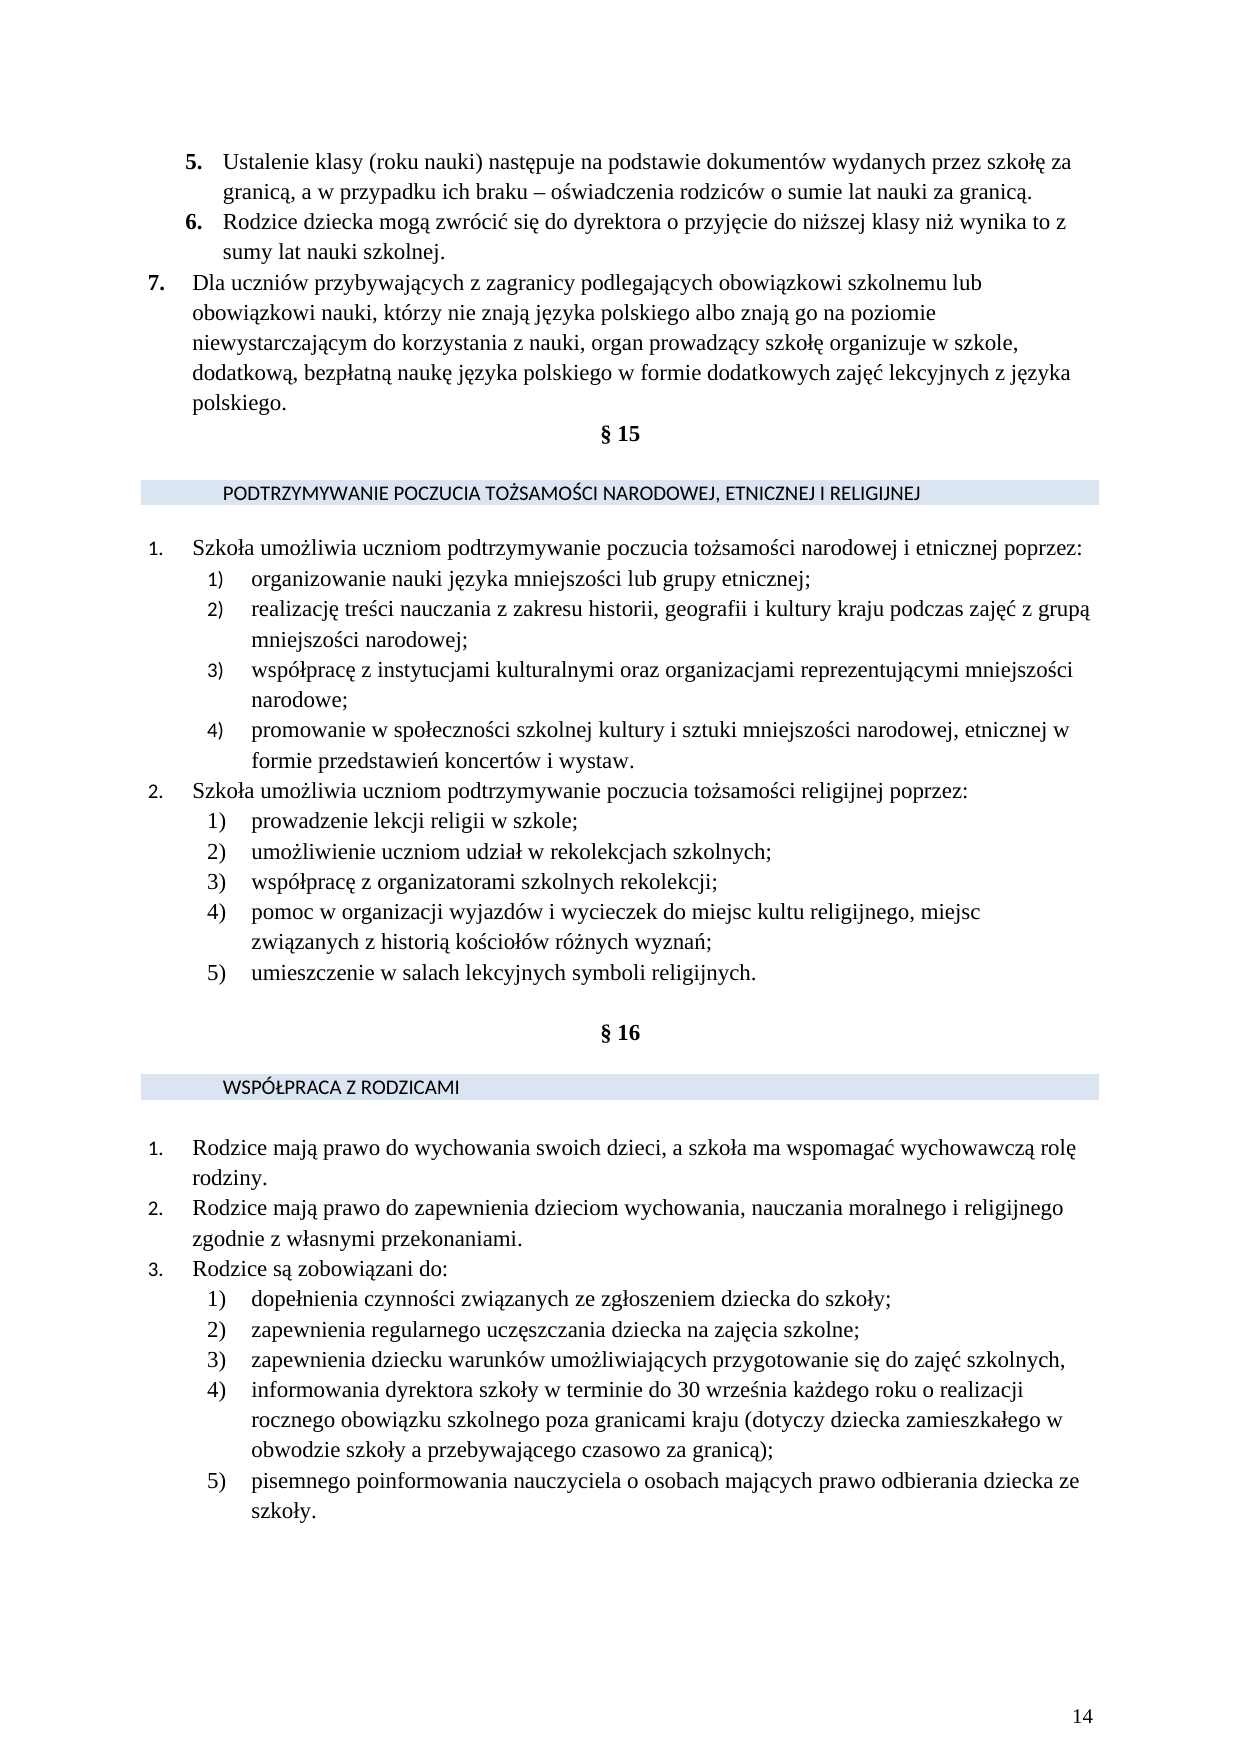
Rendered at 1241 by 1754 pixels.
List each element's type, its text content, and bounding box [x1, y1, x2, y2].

list Szkoła umożliwia uczniom podtrzymywanie poczucia tożsamości narodowej i etnicznej poprzez: [148, 534, 1092, 561]
list Rodzice mają prawo do wychowania swoich dzieci, a szkoła ma wspomagać wychowawczą rolę rodziny. [148, 1134, 1092, 1190]
list Szkoła umożliwia uczniom podtrzymywanie poczucia tożsamości religijnej poprzez: [148, 777, 1092, 804]
list Rodzice dziecka mogą zwrócić się do dyrektora o przyjęcie do niższej klasy niż wynika to z sumy lat nauki szkolnej. [185, 208, 1092, 265]
list realizację treści nauczania z zakresu historii, geografii i kultury kraju podczas zajęć z grupą mniejszości narodowej; [207, 595, 1092, 652]
text § 15 [148, 419, 1092, 446]
list pisemnego poinformowania nauczyciela o osobach mających prawo odbierania dziecka ze szkoły. [207, 1467, 1092, 1523]
list pomoc w organizacji wyjazdów i wycieczek do miejsc kultu religijnego, miejsc związanych z historią kościołów różnych wyznań; [207, 898, 1092, 955]
list Ustalenie klasy (roku nauki) następuje na podstawie dokumentów wydanych przez szkołę za granicą, a w przypadku ich braku – oświadczenia rodziców o sumie lat nauki za granicą. [185, 148, 1092, 204]
list współpracę z organizatorami szkolnych rekolekcji; [207, 868, 1092, 894]
list umożliwienie uczniom udział w rekolekcjach szkolnych; [207, 838, 1092, 864]
list umieszczenie w salach lekcyjnych symboli religijnych. [207, 959, 1092, 985]
list prowadzenie lekcji religii w szkole; [207, 808, 1092, 834]
list Rodzice mają prawo do zapewnienia dzieciom wychowania, nauczania moralnego i religijnego zgodnie z własnymi przekonaniami. [148, 1194, 1092, 1251]
list organizowanie nauki języka mniejszości lub grupy etnicznej; [207, 565, 1092, 591]
list zapewnienia regularnego uczęszczania dziecka na zajęcia szkolne; [207, 1316, 1092, 1342]
list dopełnienia czynności związanych ze zgłoszeniem dziecka do szkoły; [207, 1285, 1092, 1312]
list Dla uczniów przybywających z zagranicy podlegających obowiązkowi szkolnemu lub obowiązkowi nauki, którzy nie znają języka polskiego albo znają go na poziomie niewystarczającym do korzystania z nauki, organ prowadzący szkołę organizuje w szkole, dodatkową, bezpłatną naukę języka polskiego w formie dodatkowych zajęć lekcyjnych z języka polskiego. [148, 268, 1092, 416]
list PODTRZYMYWANIE POCZUCIA TOŻSAMOŚCI NARODOWEJ, ETNICZNEJ I RELIGIJNEJ [148, 480, 1092, 505]
list współpracę z instytucjami kulturalnymi oraz organizacjami reprezentującymi mniejszości narodowe; [207, 656, 1092, 713]
list zapewnienia dziecku warunków umożliwiających przygotowanie się do zajęć szkolnych, [207, 1346, 1092, 1372]
text § 16 [148, 1019, 1092, 1045]
list promowanie w społeczności szkolnej kultury i sztuki mniejszości narodowej, etnicznej w formie przedstawień koncertów i wystaw. [207, 716, 1092, 773]
list WSPÓŁPRACA Z RODZICAMI [148, 1074, 1092, 1100]
list informowania dyrektora szkoły w terminie do 30 września każdego roku o realizacji rocznego obowiązku szkolnego poza granicami kraju (dotyczy dziecka zamieszkałego w obwodzie szkoły a przebywającego czasowo za granicą); [207, 1376, 1092, 1463]
list Rodzice są zobowiązani do: [148, 1255, 1092, 1281]
